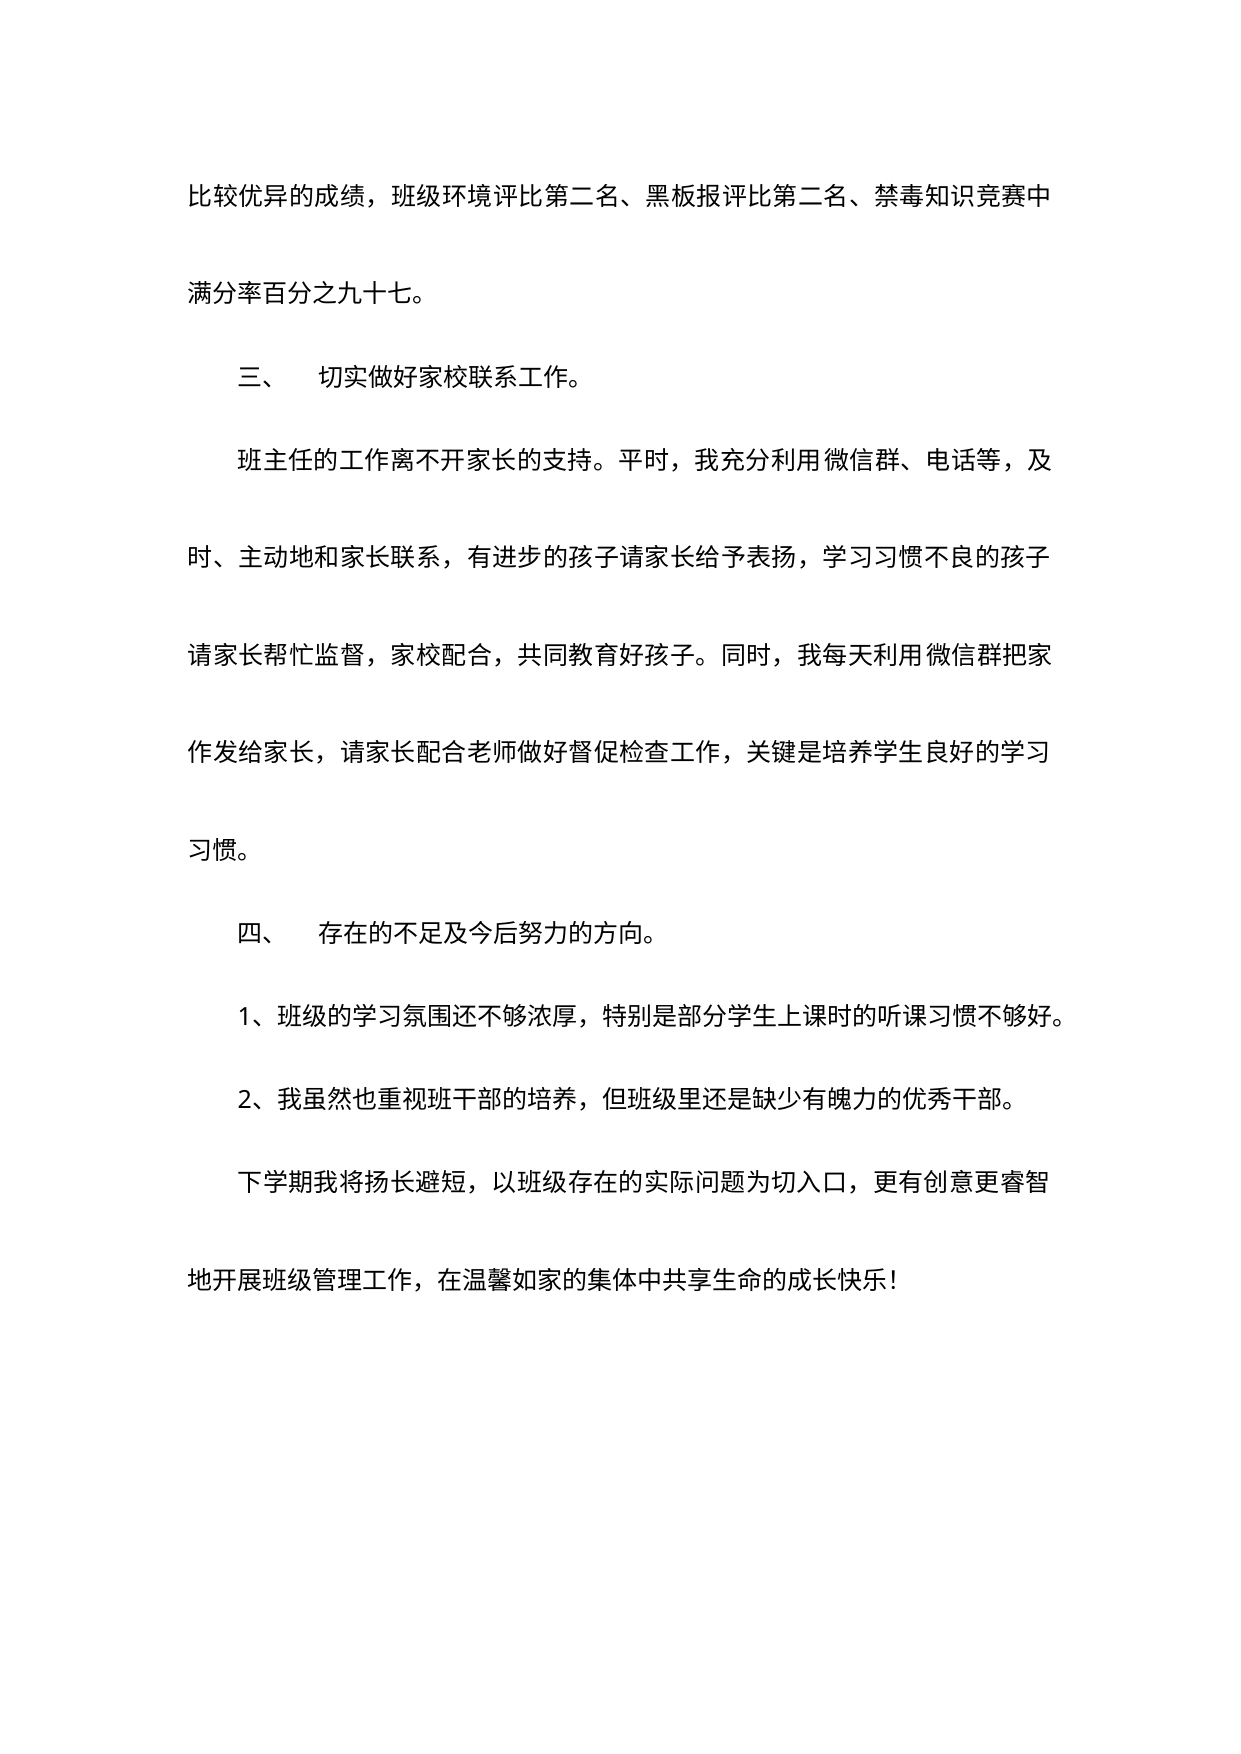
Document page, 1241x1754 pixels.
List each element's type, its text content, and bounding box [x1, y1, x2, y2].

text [187, 162, 1053, 324]
text 1、班级的学习氛围还不够浓厚，特别是部分学生上课时的听课习惯不够好。 [187, 982, 1053, 1047]
text 班主任的工作离不开家长的支持。平时，我充分利用微信群、电话等，及时、主动地和家长联系，有进步的孩子请家长给予表扬，学习习惯不良的孩子请家长帮忙监督，家校配合，共同教育好孩子。同时，我每天利用微信群把家作发给家长，请家长配合老师做好督促检查工作，关键是培养学生良好的学习习惯。 [187, 426, 1053, 881]
text 四、 存在的不足及今后努力的方向。 [187, 899, 1053, 964]
text 2、我虽然也重视班干部的培养，但班级里还是缺少有魄力的优秀干部。 [187, 1065, 1053, 1130]
text 下学期我将扬长避短，以班级存在的实际问题为切入口，更有创意更睿智地开展班级管理工作，在温馨如家的集体中共享生命的成长快乐！ [187, 1148, 1053, 1311]
text 三、 切实做好家校联系工作。 [187, 343, 1053, 408]
